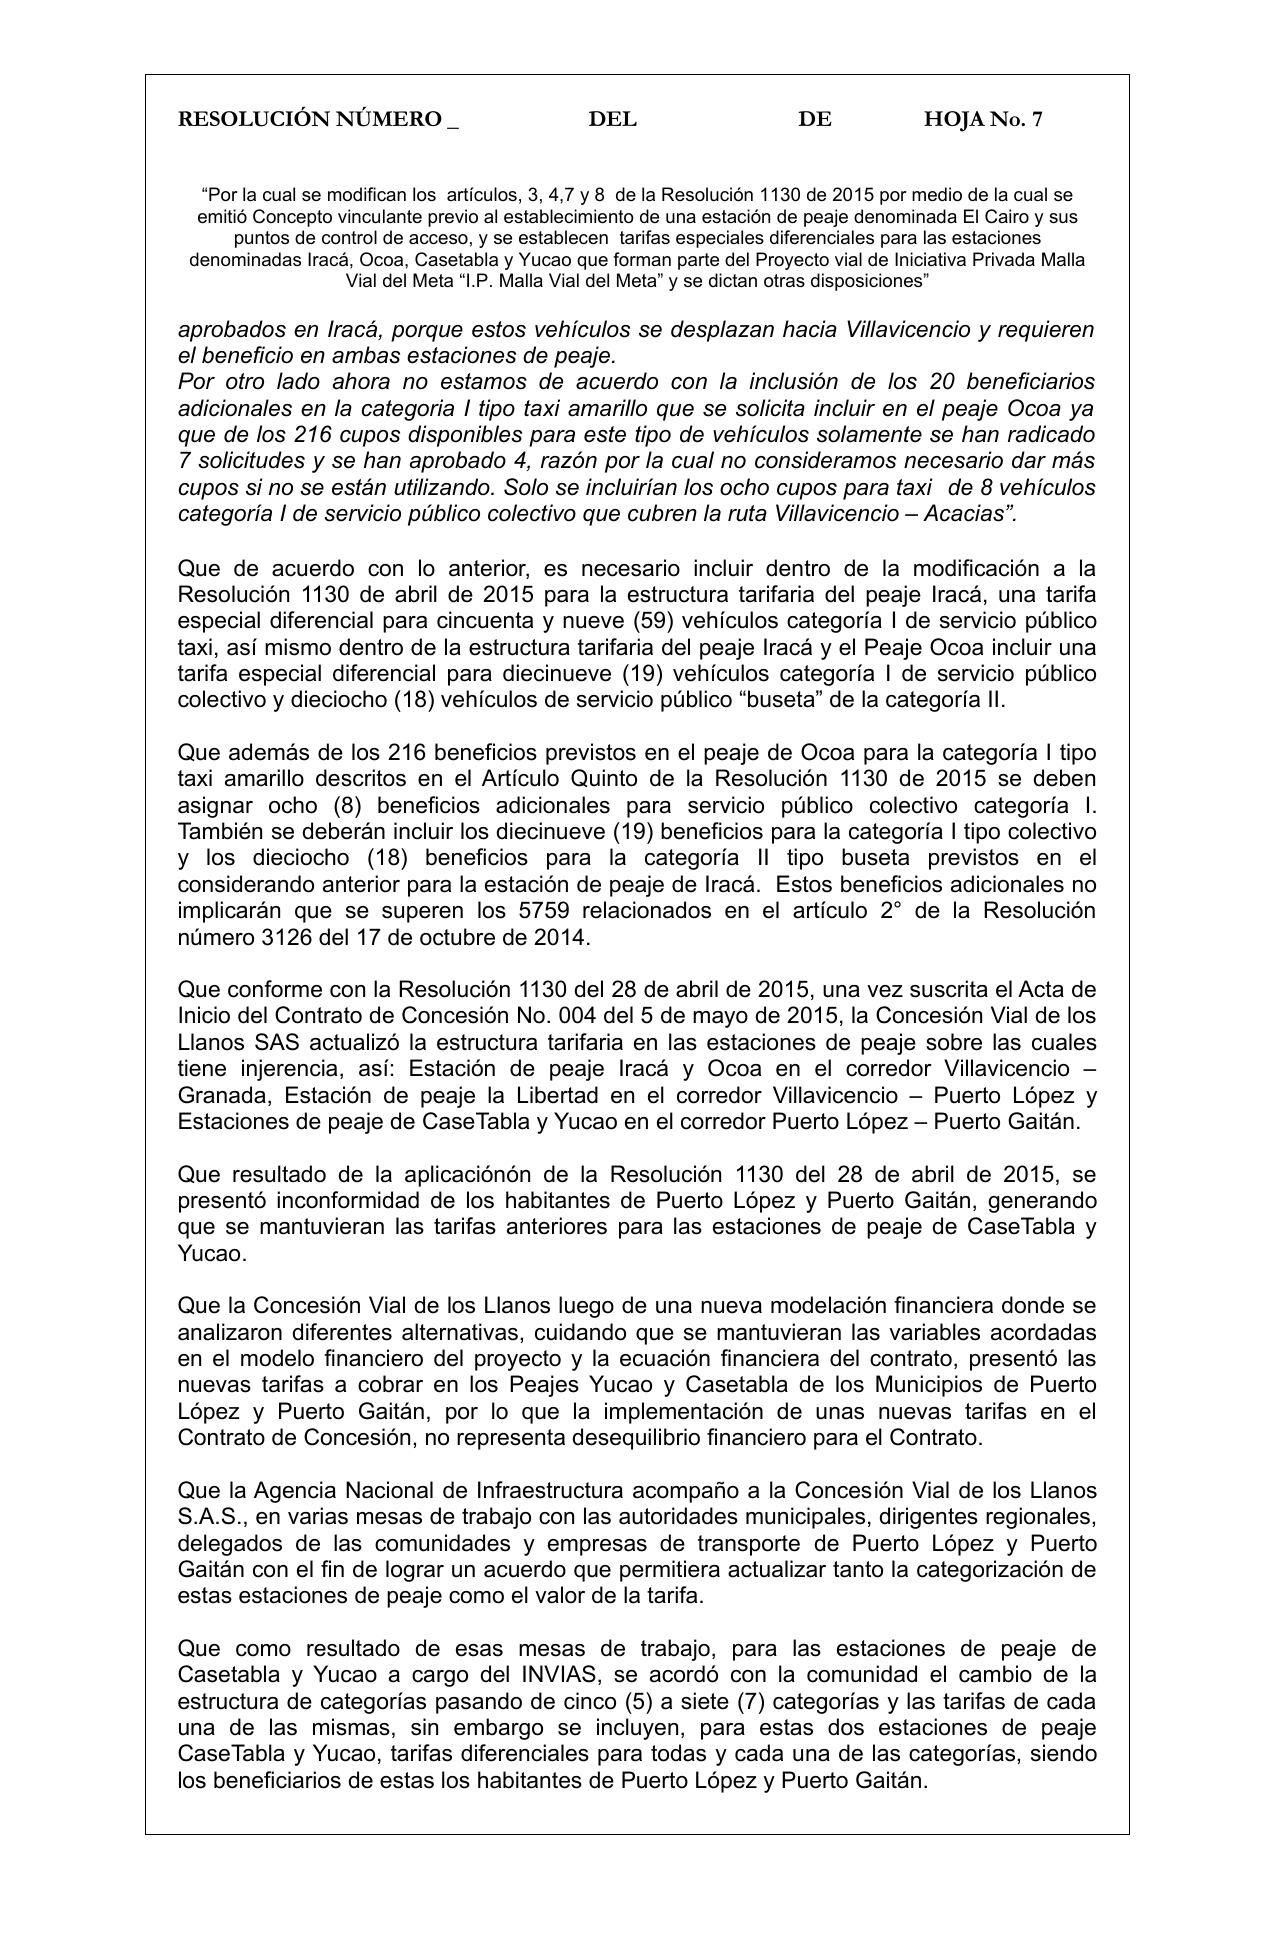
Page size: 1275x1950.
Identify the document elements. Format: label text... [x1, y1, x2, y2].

text Que resultado de la aplicaciónón de la Resolución 1130 del 28 de abril de 2015, se presentó inconformidad de los habitantes de Puerto López y Puerto Gaitán, generando que se mantuvieran las tarifas anteriores para las estaciones de peaje de CaseTabla y Yucao. [177, 1161, 1098, 1266]
text Que la Concesión Vial de los Llanos luego de una nueva modelación financiera donde se analizaron diferentes alternativas, cuidando que se mantuvieran las variables acordadas en el modelo financiero del proyecto y la ecuación financiera del contrato, presentó las nuevas tarifas a cobrar en los Peajes Yucao y Casetabla de los Municipios de Puerto López y Puerto Gaitán, por lo que la implementación de unas nuevas tarifas en el Contrato de Concesión, no representa desequilibrio financiero para el Contrato. [177, 1292, 1098, 1451]
text Que como resultado de esas mesas de trabajo, para las estaciones de peaje de Casetabla y Yucao a cargo del INVIAS, se acordó con la comunidad el cambio de la estructura de categorías pasando de cinco (5) a siete (7) categorías y las tarifas de cada una de las mismas, sin embargo se incluyen, para estas dos estaciones de peaje CaseTabla y Yucao, tarifas diferenciales para todas y cada una de las categorías, siendo los beneficiarios de estas los habitantes de Puerto López y Puerto Gaitán. [177, 1635, 1098, 1793]
text Que de acuerdo con lo anterior, es necesario incluir dentro de la modificación a la Resolución 1130 de abril de 2015 para la estructura tarifaria del peaje Iracá, una tarifa especial diferencial para cincuenta y nueve (59) vehículos categoría I de servicio público taxi, así mismo dentro de la estructura tarifaria del peaje Iracá y el Peaje Ocoa incluir una tarifa especial diferencial para diecinueve (19) vehículos categoría I de servicio público colectivo y dieciocho (18) vehículos de servicio público “buseta” de la categoría II. [177, 554, 1098, 713]
text Que la Agencia Nacional de Infraestructura acompaño a la Concesión Vial de los Llanos S.A.S., en varias mesas de trabajo con las autoridades municipales, dirigentes regionales, delegados de las comunidades y empresas de transporte de Puerto López y Puerto Gaitán con el fin de lograr un acuerdo que permitiera actualizar tanto la categorización de estas estaciones de peaje como el valor de la tarifa. [177, 1477, 1098, 1609]
text Por otro lado ahora no estamos de acuerdo con la inclusión de los 20 beneficiarios adicionales en la categoria I tipo taxi amarillo que se solicita incluir en el peaje Ocoa ya que de los 216 cupos disponibles para este tipo de vehículos solamente se han radicado 7 solicitudes y se han aprobado 4, razón por la cual no consideramos necesario dar más cupos si no se están utilizando. Solo se incluirían los ocho cupos para taxi de 8 vehículos categoría I de servicio público colectivo que cubren la ruta Villavicencio – Acacias”. [177, 368, 1098, 526]
text Que además de los 216 beneficios previstos en el peaje de Ocoa para la categoría I tipo taxi amarillo descritos en el Artículo Quinto de la Resolución 1130 de 2015 se deben asignar ocho (8) beneficios adicionales para servicio público colectivo categoría I. También se deberán incluir los diecinueve (19) beneficios para la categoría I tipo colectivo y los dieciocho (18) beneficios para la categoría II tipo buseta previstos en el considerando anterior para la estación de peaje de Iracá. Estos beneficios adicionales no implicarán que se superen los 5759 relacionados en el artículo 2° de la Resolución número 3126 del 17 de octubre de 2014. [177, 739, 1098, 950]
text Que conforme con la Resolución 1130 del 28 de abril de 2015, una vez suscrita el Acta de Inicio del Contrato de Concesión No. 004 del 5 de mayo de 2015, la Concesión Vial de los Llanos SAS actualizó la estructura tarifaria en las estaciones de peaje sobre las cuales tiene injerencia, así: Estación de peaje Iracá y Ocoa en el corredor Villavicencio – Granada, Estación de peaje la Libertad en el corredor Villavicencio – Puerto López y Estaciones de peaje de CaseTabla y Yucao en el corredor Puerto López – Puerto Gaitán. [177, 976, 1098, 1134]
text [177, 316, 1098, 368]
